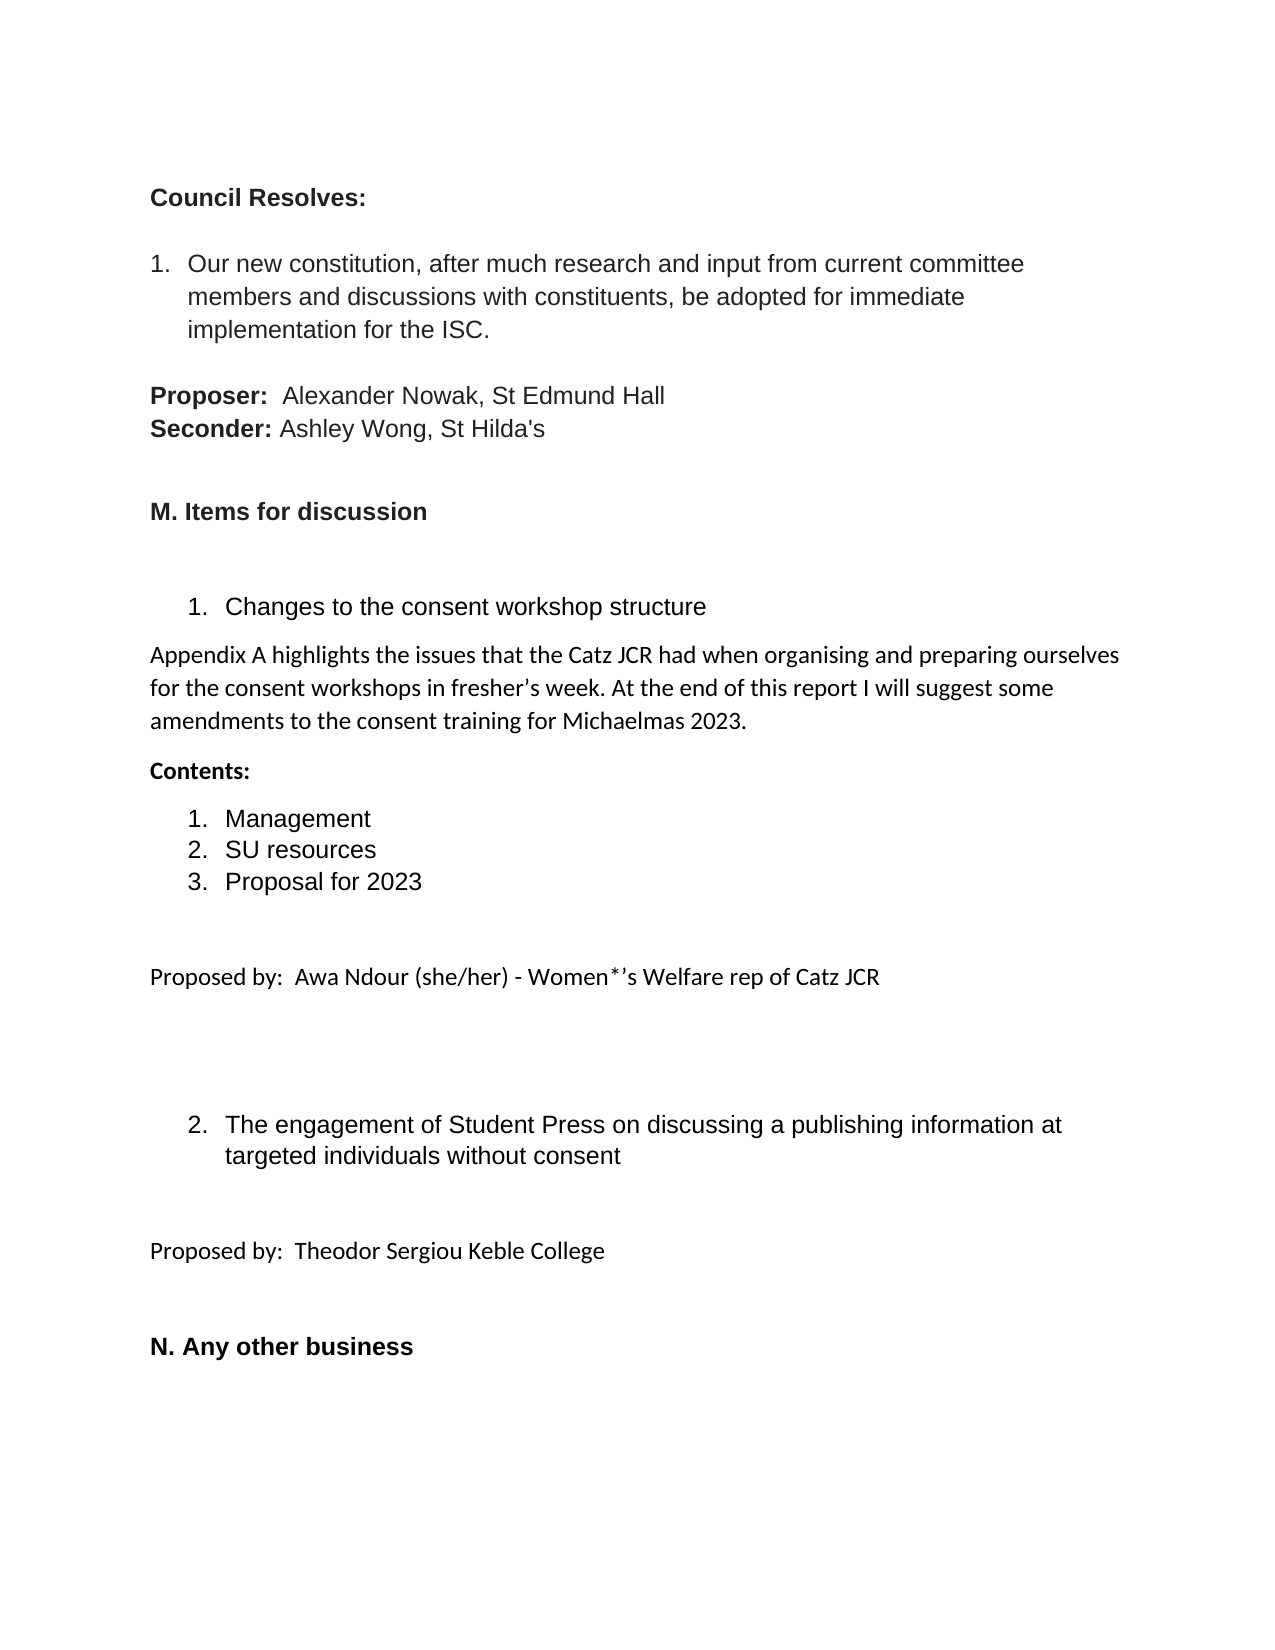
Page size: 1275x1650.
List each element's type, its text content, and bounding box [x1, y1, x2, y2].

text Proposer: Alexander Nowak, St Edmund Hall [150, 381, 1125, 410]
text Seconder: Ashley Wong, St Hilda's [150, 414, 1125, 443]
list SU resources [187, 835, 1125, 864]
text M. Items for discussion [150, 497, 1125, 526]
list Our new constitution, after much research and input from current committee members and discussions with constituents, be adopted for immediate implementation for the ISC. [150, 249, 1125, 344]
text Appendix A highlights the issues that the Catz JCR had when organising and preparing ourselves for the consent workshops in fresher’s week. At the end of this report I will suggest some amendments to the consent training for Michaelmas 2023. [150, 639, 1125, 736]
list Changes to the consent workshop structure [187, 592, 1125, 621]
text Contents: [150, 755, 1125, 785]
text Proposed by: Theodor Sergiou Keble College [150, 1235, 1125, 1266]
list Management [187, 804, 1125, 833]
text N. Any other business [150, 1332, 1125, 1361]
list Proposal for 2023 [187, 866, 1125, 895]
text Proposed by: Awa Ndour (she/her) - Women*’s Welfare rep of Catz JCR [150, 961, 1125, 992]
text Council Resolves: [150, 183, 1125, 212]
list The engagement of Student Press on discussing a publishing information at targeted individuals without consent [187, 1110, 1125, 1169]
